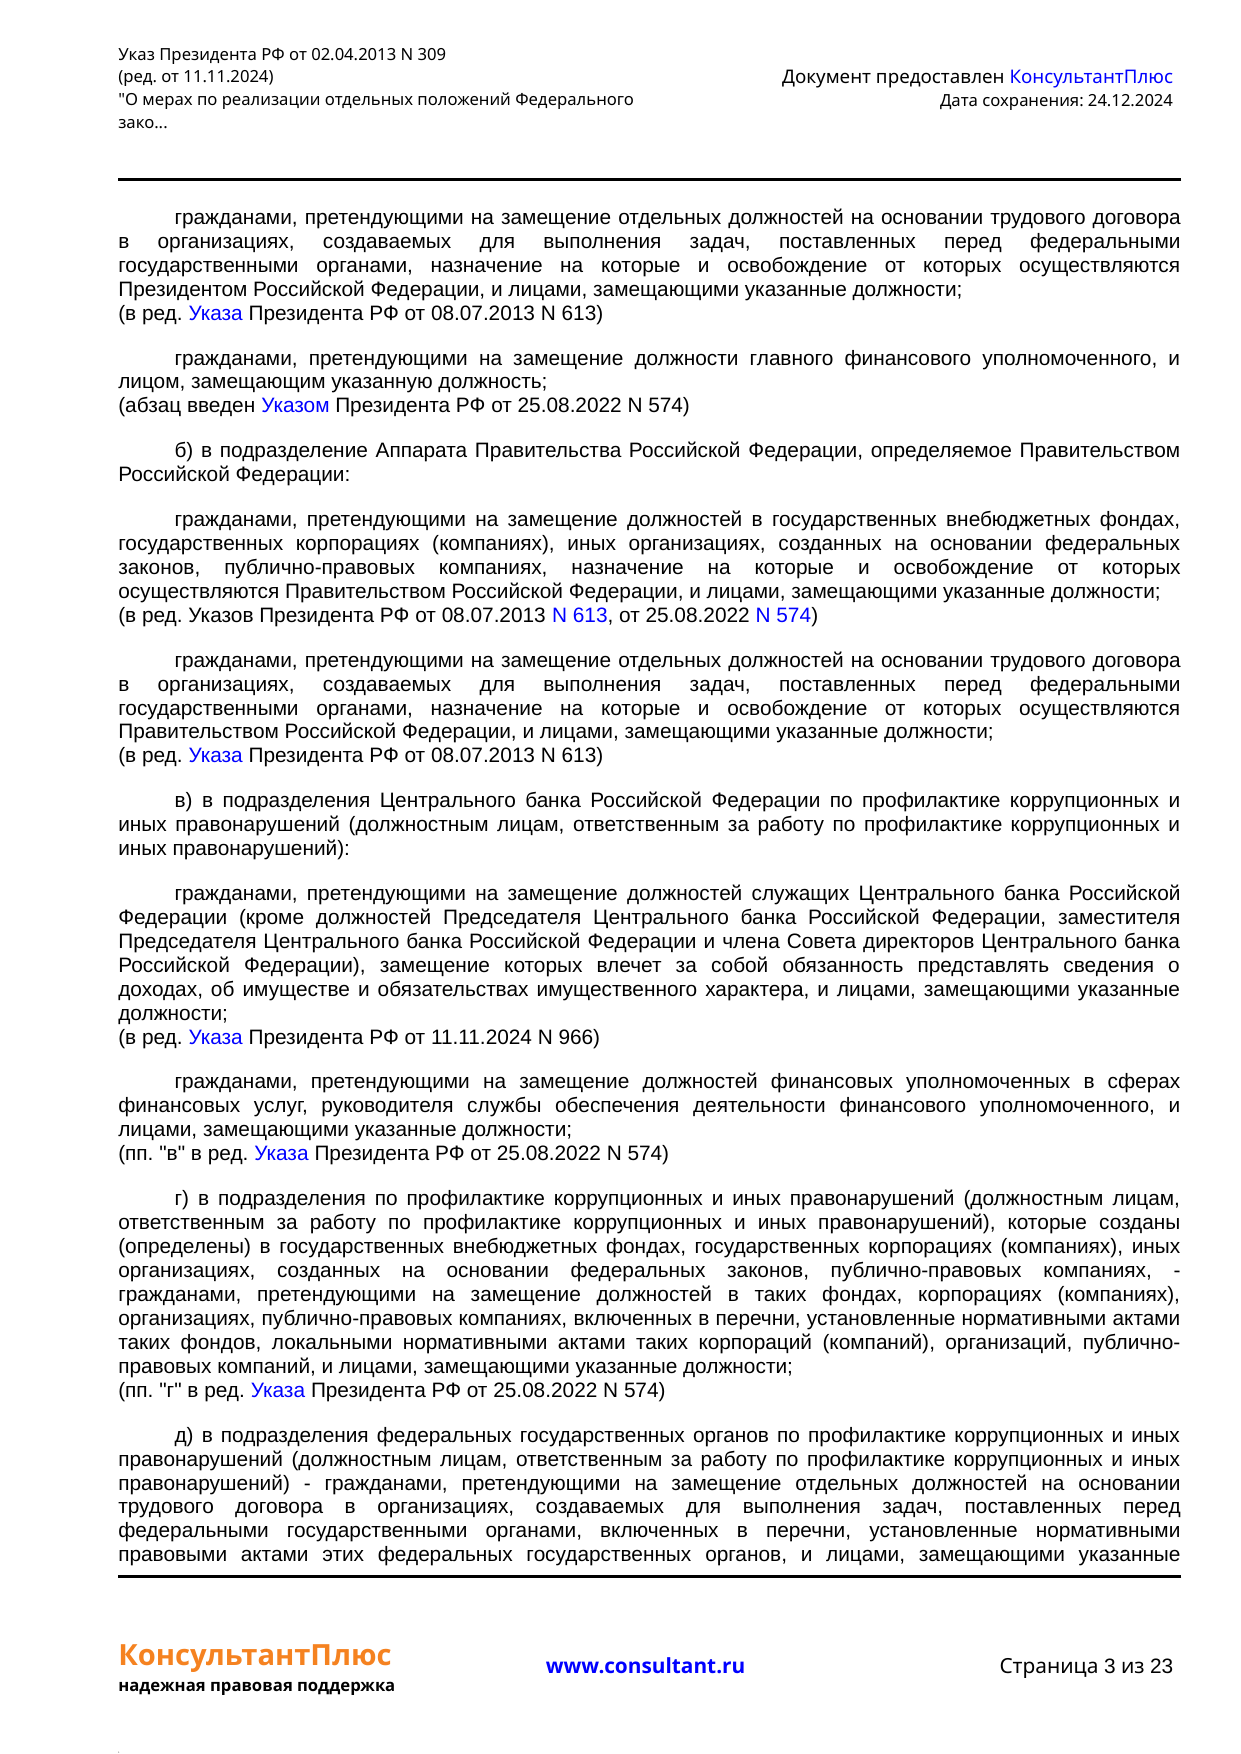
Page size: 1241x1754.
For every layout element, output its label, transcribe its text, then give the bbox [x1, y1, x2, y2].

text гражданами, претендующими на замещение должностей финансовых уполномоченных в сферах финансовых услуг, руководителя службы обеспечения деятельности финансового уполномоченного, и лицами, замещающими указанные должности; [118, 1069, 1181, 1141]
text г) в подразделения по профилактике коррупционных и иных правонарушений (должностным лицам, ответственным за работу по профилактике коррупционных и иных правонарушений), которые созданы (определены) в государственных внебюджетных фондах, государственных корпорациях (компаниях), иных организациях, созданных на основании федеральных законов, публично-правовых компаниях, - гражданами, претендующими на замещение должностей в таких фондах, корпорациях (компаниях), организациях, публично-правовых компаниях, включенных в перечни, установленные нормативными актами таких фондов, локальными нормативными актами таких корпораций (компаний), организаций, публично-правовых компаний, и лицами, замещающими указанные должности; [118, 1186, 1181, 1378]
text гражданами, претендующими на замещение отдельных должностей на основании трудового договора в организациях, создаваемых для выполнения задач, поставленных перед федеральными государственными органами, назначение на которые и освобождение от которых осуществляются Президентом Российской Федерации, и лицами, замещающими указанные должности; [118, 205, 1181, 301]
text гражданами, претендующими на замещение отдельных должностей на основании трудового договора в организациях, создаваемых для выполнения задач, поставленных перед федеральными государственными органами, назначение на которые и освобождение от которых осуществляются Правительством Российской Федерации, и лицами, замещающими указанные должности; [118, 647, 1181, 743]
text (пп. "в" в ред. Указа Президента РФ от 25.08.2022 N 574) [118, 1141, 1181, 1165]
text (абзац введен Указом Президента РФ от 25.08.2022 N 574) [118, 393, 1181, 417]
text (в ред. Указа Президента РФ от 11.11.2024 N 966) [118, 1024, 1181, 1048]
text (пп. "г" в ред. Указа Президента РФ от 25.08.2022 N 574) [118, 1378, 1181, 1402]
text гражданами, претендующими на замещение должностей служащих Центрального банка Российской Федерации (кроме должностей Председателя Центрального банка Российской Федерации, заместителя Председателя Центрального банка Российской Федерации и члена Совета директоров Центрального банка Российской Федерации), замещение которых влечет за собой обязанность представлять сведения о доходах, об имуществе и обязательствах имущественного характера, и лицами, замещающими указанные должности; [118, 881, 1181, 1024]
text (в ред. Указа Президента РФ от 08.07.2013 N 613) [118, 301, 1181, 324]
text гражданами, претендующими на замещение должностей в государственных внебюджетных фондах, государственных корпорациях (компаниях), иных организациях, созданных на основании федеральных законов, публично-правовых компаниях, назначение на которые и освобождение от которых осуществляются Правительством Российской Федерации, и лицами, замещающими указанные должности; [118, 507, 1181, 603]
text гражданами, претендующими на замещение должности главного финансового уполномоченного, и лицом, замещающим указанную должность; [118, 345, 1181, 393]
text б) в подразделение Аппарата Правительства Российской Федерации, определяемое Правительством Российской Федерации: [118, 438, 1181, 486]
text (в ред. Указа Президента РФ от 08.07.2013 N 613) [118, 743, 1181, 767]
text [118, 1422, 1181, 1566]
text в) в подразделения Центрального банка Российской Федерации по профилактике коррупционных и иных правонарушений (должностным лицам, ответственным за работу по профилактике коррупционных и иных правонарушений): [118, 788, 1181, 860]
text (в ред. Указов Президента РФ от 08.07.2013 N 613, от 25.08.2022 N 574) [118, 603, 1181, 627]
